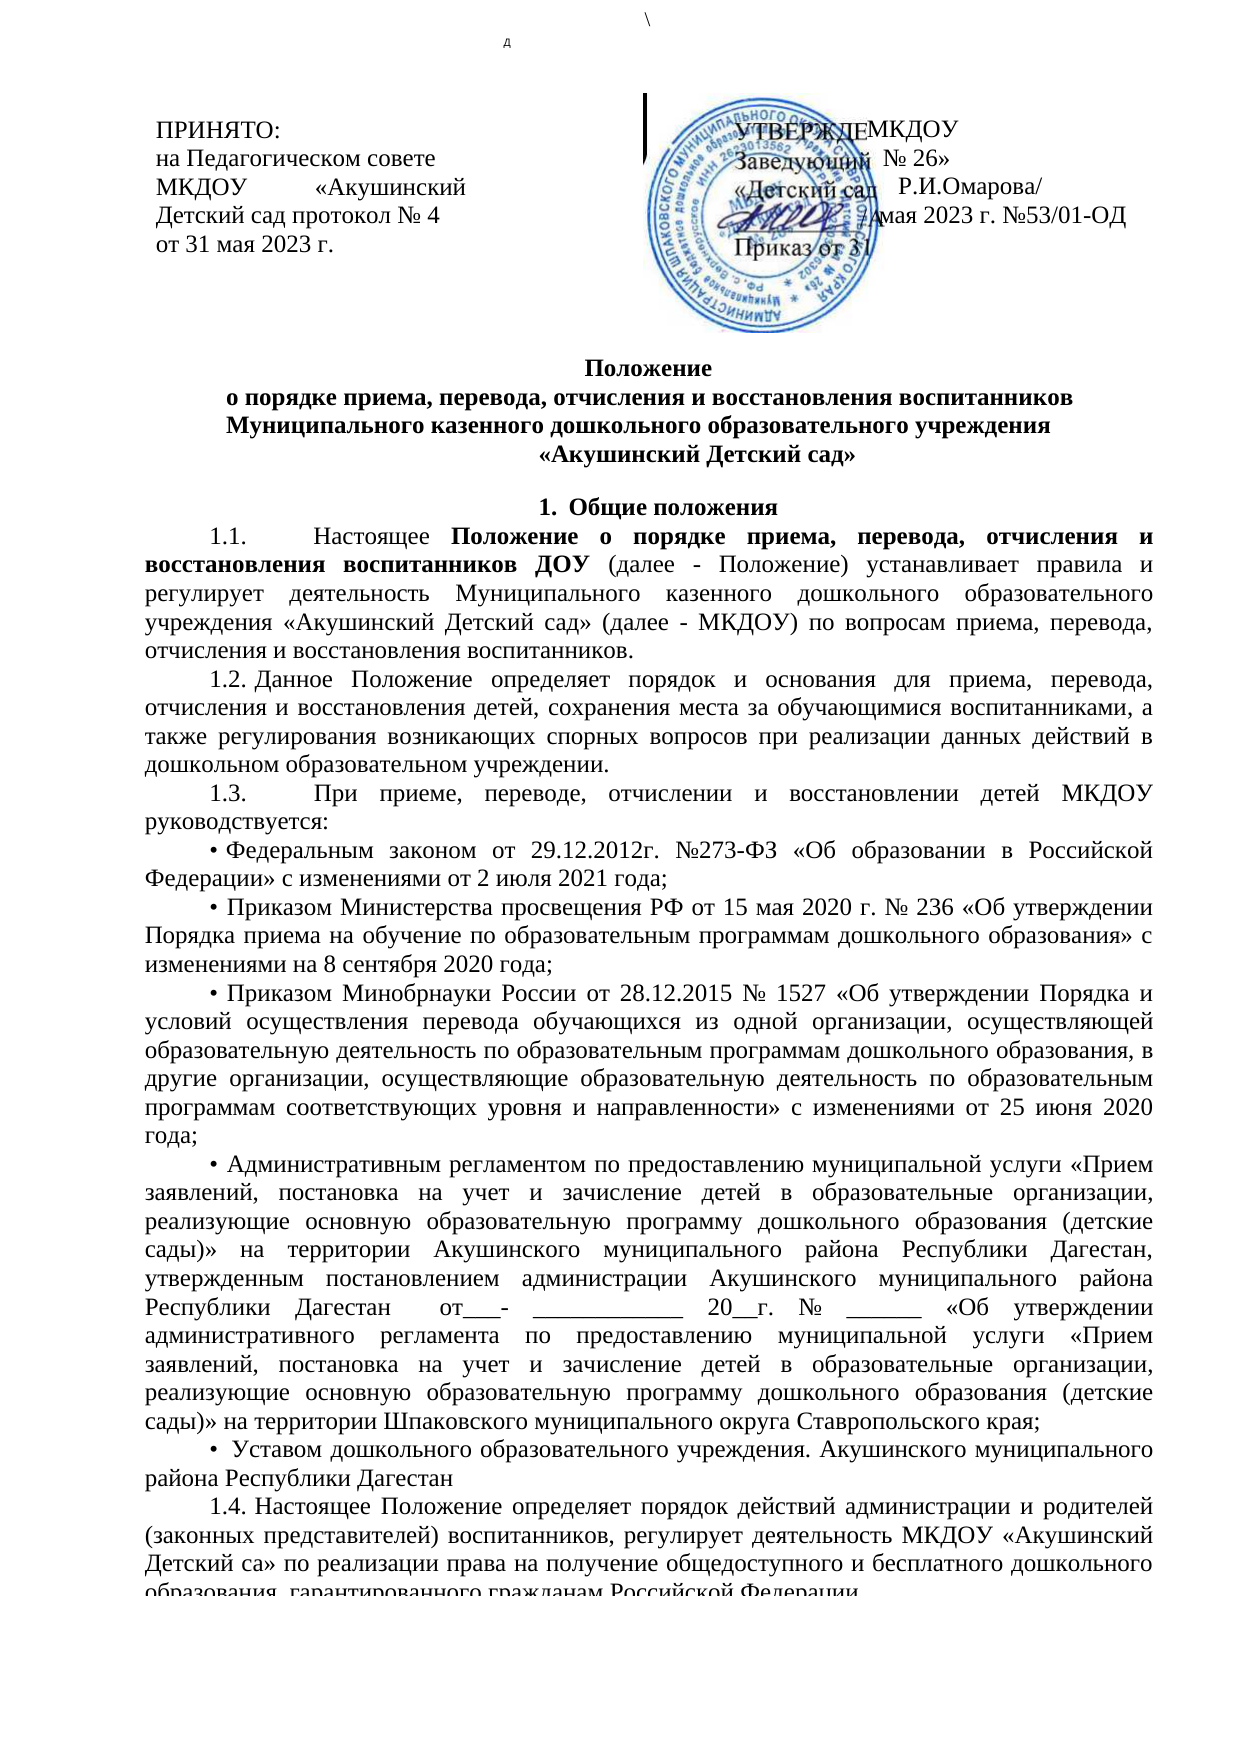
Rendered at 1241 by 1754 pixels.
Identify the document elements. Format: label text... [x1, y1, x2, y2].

list При приеме, переводе, отчислении и восстановлении детей МКДОУ руководствуется: [144, 778, 1154, 836]
text № 26» [883, 143, 966, 172]
text Положение [144, 354, 1152, 382]
text «Акушинский Детский сад» [538, 439, 1154, 468]
text МКДОУ [867, 115, 966, 143]
text о порядке приема, перевода, отчисления и восстановления воспитанников Муниципального казенного дошкольного образовательного учреждения [226, 382, 1154, 439]
picture [643, 93, 885, 333]
list Приказом Министерства просвещения РФ от 15 мая 2020 г. № 236 «Об утверждении Порядка приема на обучение по образовательным программам дошкольного образования» с изменениями на 8 сентября 2020 года; [144, 893, 1154, 978]
list Данное Положение определяет порядок и основания для приема, перевода, отчисления и восстановления детей, сохранения места за обучающимися воспитанниками, а также регулирования возникающих спорных вопросов при реализации данных действий в дошкольном образовательном учреждении. [144, 664, 1154, 778]
text Р.И.Омарова/ [867, 172, 1134, 201]
text мая 2023 г. №53/01-ОД [878, 201, 1134, 229]
text ПРИНЯТО: [156, 115, 463, 144]
list Административным регламентом по предоставлению муниципальной услуги «Прием заявлений, постановка на учет и зачисление детей в образовательные организации, реализующие основную образовательную программу дошкольного образования (детские сады)» на территории Акушинского муниципального района Республики Дагестан, утвержденным постановлением администрации Акушинского муниципального района Республики Дагестан от___- ____________ 20__г. № ______ «Об утверждении административного регламента по предоставлению муниципальной услуги «Прием заявлений, постановка на учет и зачисление детей в образовательные организации, реализующие основную образовательную программу дошкольного образования (детские сады)» на территории Шпаковского муниципального округа Ставропольского края; [144, 1149, 1154, 1435]
list Федеральным законом от 29.12.2012г. №273-ФЗ «Об образовании в Российской Федерации» с изменениями от 2 июля 2021 года; [144, 836, 1154, 893]
list Настоящее Положение определяет порядок действий администрации и родителей (законных представителей) воспитанников, регулирует деятельность МКДОУ «Акушинский Детский са» по реализации права на получение общедоступного и бесплатного дошкольного образования, гарантированного гражданам Российской Федерации. [144, 1492, 1154, 1595]
text на Педагогическом совете МКДОУ «Акушинский Детский сад протокол № 4 от 31 мая 2023 г. [156, 144, 466, 258]
text \ [487, 16, 650, 29]
list Уставом дошкольного образовательного учреждения. Акушинского муниципального района Республики Дагестан [144, 1435, 1154, 1492]
text Д [487, 36, 615, 49]
list Общие положения [538, 493, 1154, 522]
list Приказом Минобрнауки России от 28.12.2015 № 1527 «Об утверждении Порядка и условий осуществления перевода обучающихся из одной организации, осуществляющей образовательную деятельность по образовательным программам дошкольного образования, в другие организации, осуществляющие образовательную деятельность по образовательным программам соответствующих уровня и направленности» с изменениями от 25 июня 2020 года; [144, 978, 1154, 1149]
list Настоящее Положение о порядке приема, перевода, отчисления и восстановления воспитанников ДОУ (далее - Положение) устанавливает правила и регулирует деятельность Муниципального казенного дошкольного образовательного учреждения «Акушинский Детский сад» (далее - МКДОУ) по вопросам приема, перевода, отчисления и восстановления воспитанников. [144, 522, 1154, 664]
